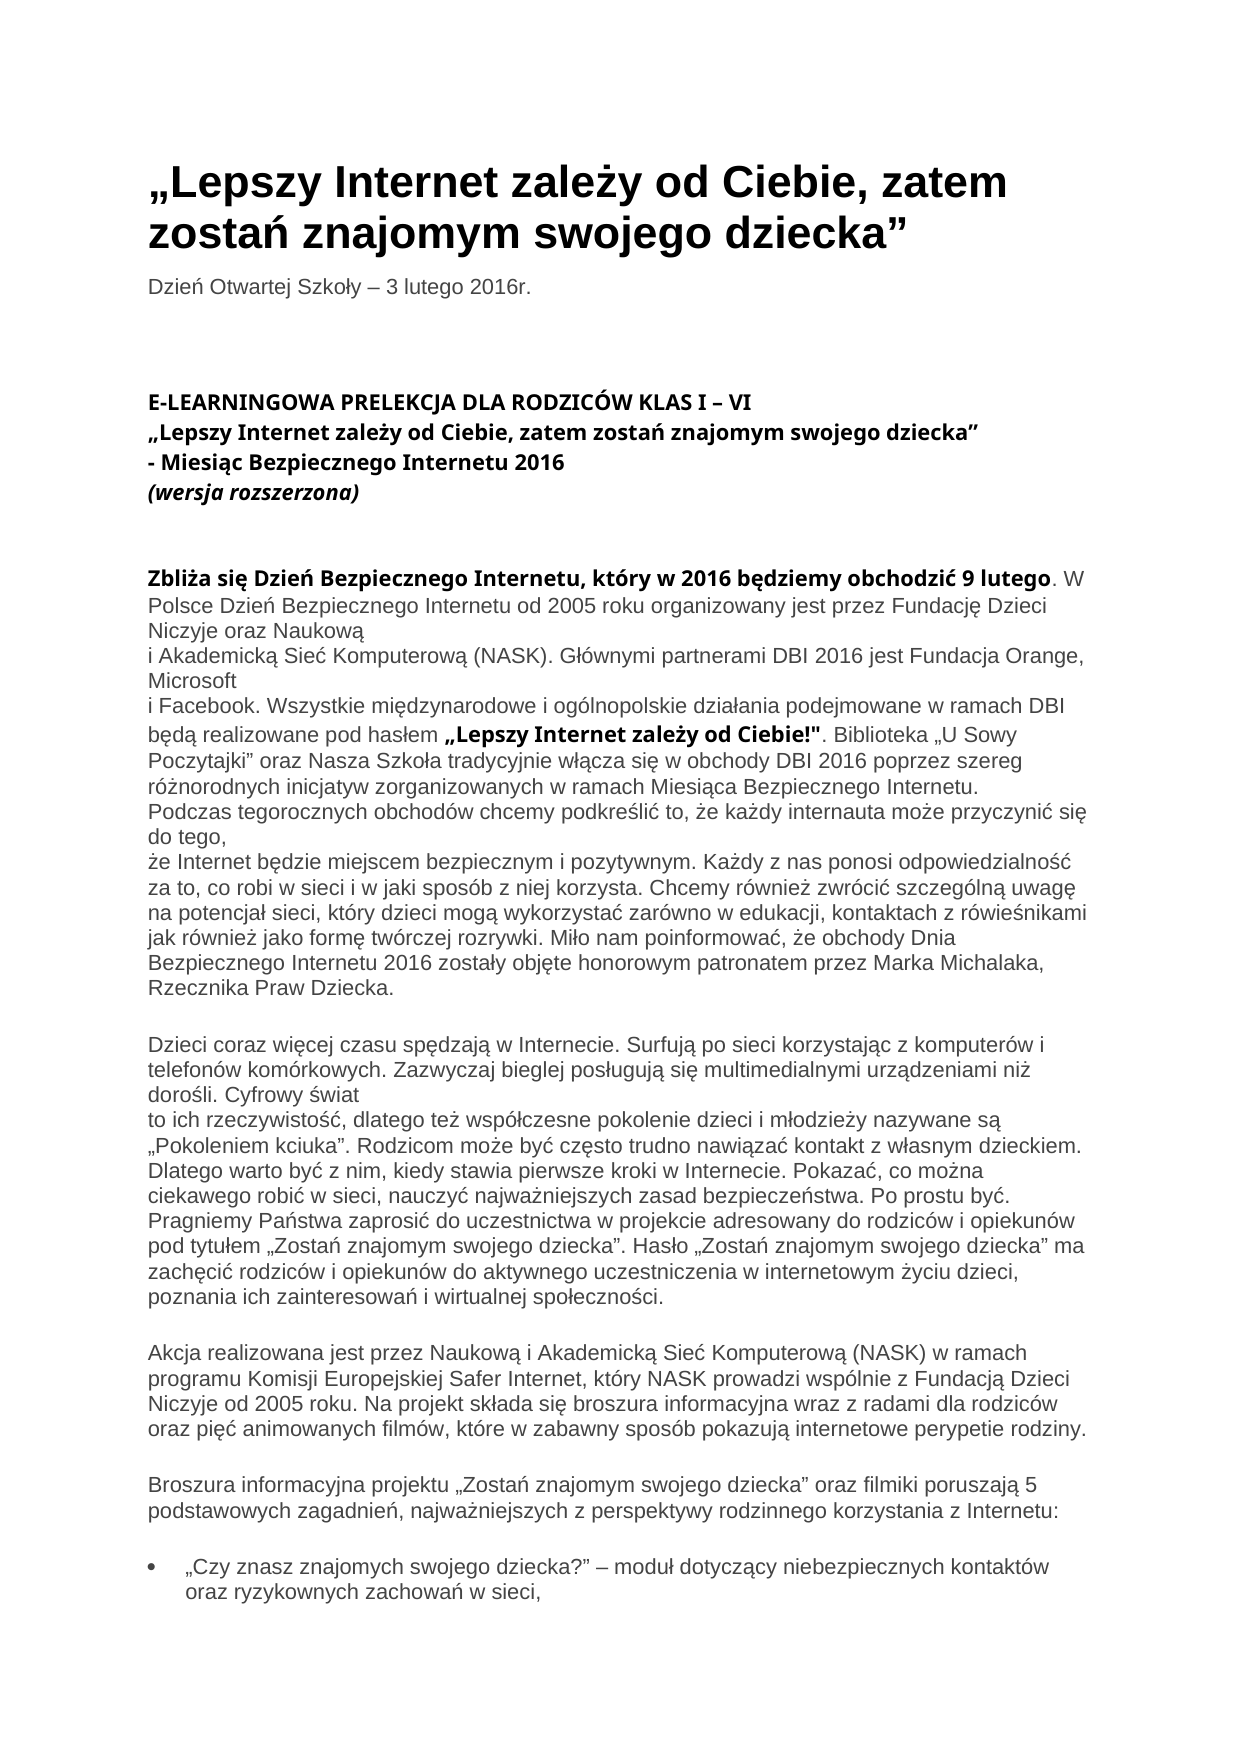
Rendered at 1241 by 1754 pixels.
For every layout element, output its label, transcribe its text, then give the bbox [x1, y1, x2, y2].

text Dzieci coraz więcej czasu spędzają w Internecie. Surfują po sieci korzystając z komputerów i telefonów komórkowych. Zazwyczaj bieglej posługują się multimedialnymi urządzeniami niż dorośli. Cyfrowy świat to ich rzeczywistość, dlatego też współczesne pokolenie dzieci i młodzieży nazywane są „Pokoleniem kciuka”. Rodzicom może być często trudno nawiązać kontakt z własnym dzieckiem. Dlatego warto być z nim, kiedy stawia pierwsze kroki w Internecie. Pokazać, co można ciekawego robić w sieci, nauczyć najważniejszych zasad bezpieczeństwa. Po prostu być. Pragniemy Państwa zaprosić do uczestnictwa w projekcie adresowany do rodziców i opiekunów pod tytułem „Zostań znajomym swojego dziecka”. Hasło „Zostań znajomym swojego dziecka” ma zachęcić rodziców i opiekunów do aktywnego uczestniczenia w internetowym życiu dzieci, poznania ich zainteresowań i wirtualnej społeczności. [148, 1032, 1093, 1309]
list „Czy znasz znajomych swojego dziecka?” – moduł dotyczący niebezpiecznych kontaktów oraz ryzykownych zachowań w sieci, [148, 1554, 1093, 1604]
text - Miesiąc Bezpiecznego Internetu 2016 [148, 447, 1093, 476]
text (wersja rozszerzona) [148, 476, 1093, 506]
text Podczas tegorocznych obchodów chcemy podkreślić to, że każdy internauta może przyczynić się do tego, że Internet będzie miejscem bezpiecznym i pozytywnym. Każdy z nas ponosi odpowiedzialność za to, co robi w sieci i w jaki sposób z niej korzysta. Chcemy również zwrócić szczególną uwagę na potencjał sieci, który dzieci mogą wykorzystać zarówno w edukacji, kontaktach z rówieśnikami jak również jako formę twórczej rozrywki. Miło nam poinformować, że obchody Dnia Bezpiecznego Internetu 2016 zostały objęte honorowym patronatem przez Marka Michalaka, Rzecznika Praw Dziecka. [148, 799, 1093, 1000]
text Akcja realizowana jest przez Naukową i Akademicką Sieć Komputerową (NASK) w ramach programu Komisji Europejskiej Safer Internet, który NASK prowadzi wspólnie z Fundacją Dzieci Niczyje od 2005 roku. Na projekt składa się broszura informacyjna wraz z radami dla rodziców oraz pięć animowanych filmów, które w zabawny sposób pokazują internetowe perypetie rodziny. [148, 1340, 1093, 1441]
text Zbliża się Dzień Bezpiecznego Internetu, który w 2016 będziemy obchodzić 9 lutego. W Polsce Dzień Bezpiecznego Internetu od 2005 roku organizowany jest przez Fundację Dzieci Niczyje oraz Naukową i Akademicką Sieć Komputerową (NASK). Głównymi partnerami DBI 2016 jest Fundacja Orange, Microsoft i Facebook. Wszystkie międzynarodowe i ogólnopolskie działania podejmowane w ramach DBI będą realizowane pod hasłem „Lepszy Internet zależy od Ciebie!". Biblioteka „U Sowy Poczytajki” oraz Nasza Szkoła tradycyjnie włącza się w obchody DBI 2016 poprzez szereg różnorodnych inicjatyw zorganizowanych w ramach Miesiąca Bezpiecznego Internetu. [148, 563, 1093, 799]
text Broszura informacyjna projektu „Zostań znajomym swojego dziecka” oraz filmiki poruszają 5 podstawowych zagadnień, najważniejszych z perspektywy rodzinnego korzystania z Internetu: [148, 1472, 1093, 1523]
text E-LEARNINGOWA PRELEKCJA DLA RODZICÓW KLAS I – VI [148, 387, 1093, 417]
text „Lepszy Internet zależy od Ciebie, zatem zostań znajomym swojego dziecka” [148, 155, 1093, 258]
text Dzień Otwartej Szkoły – 3 lutego 2016r. [148, 274, 1093, 299]
text „Lepszy Internet zależy od Ciebie, zatem zostań znajomym swojego dziecka” [148, 417, 1093, 447]
